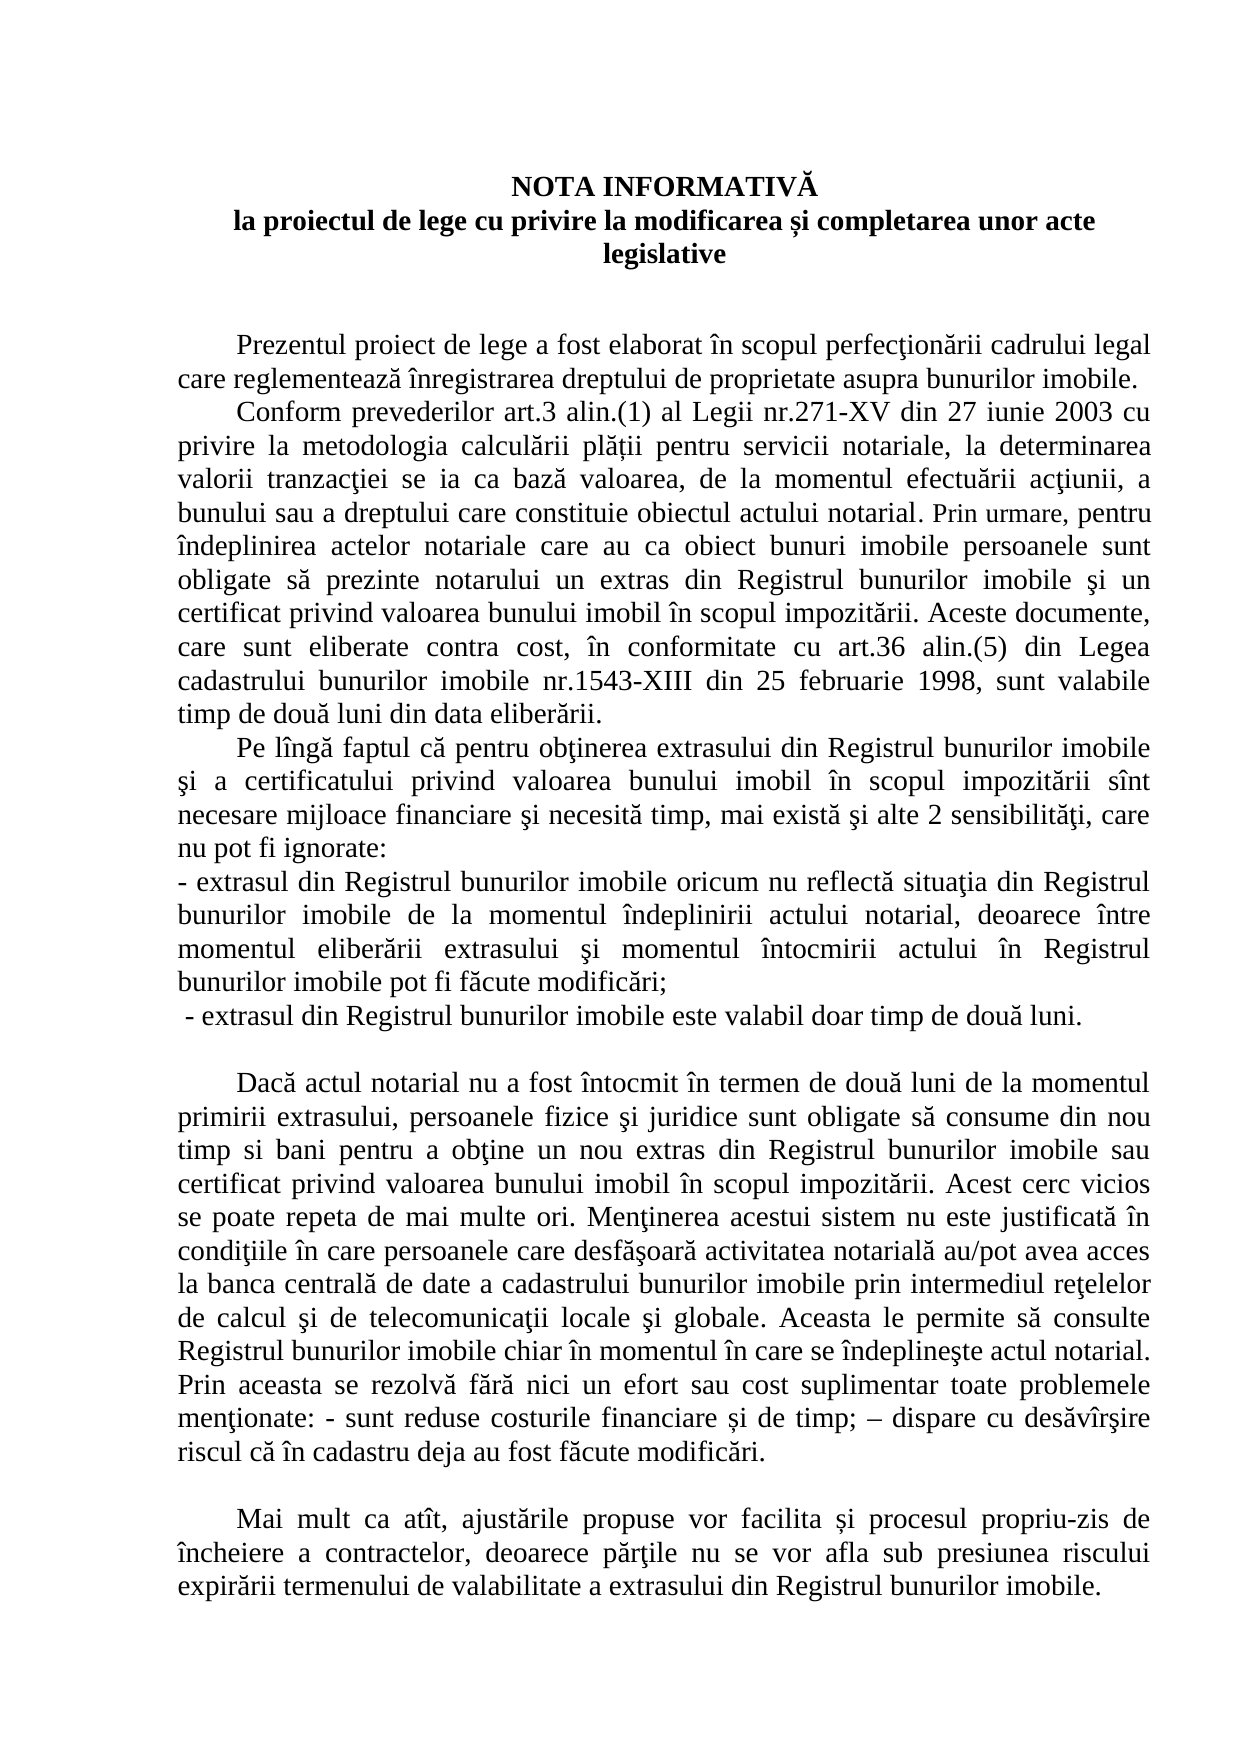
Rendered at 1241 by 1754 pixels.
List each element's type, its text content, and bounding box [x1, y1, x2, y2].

text Mai mult ca atît, ajustările propuse vor facilita și procesul propriu-zis de încheiere a contractelor, deoarece părţile nu se vor afla sub presiunea riscului expirării termenului de valabilitate a extrasului din Registrul bunurilor imobile. [177, 1501, 1152, 1602]
text Conform prevederilor art.3 alin.(1) al Legii nr.271-XV din 27 iunie 2003 cu privire la metodologia calculării plății pentru servicii notariale, la determinarea valorii tranzacţiei se ia ca bază valoarea, de la momentul efectuării acţiunii, a bunului sau a dreptului care constituie obiectul actului notarial. Prin urmare, pentru îndeplinirea actelor notariale care au ca obiect bunuri imobile persoanele sunt obligate să prezinte notarului un extras din Registrul bunurilor imobile şi un certificat privind valoarea bunului imobil în scopul impozitării. Aceste documente, care sunt eliberate contra cost, în conformitate cu art.36 alin.(5) din Legea cadastrului bunurilor imobile nr.1543-XIII din 25 februarie 1998, sunt valabile timp de două luni din data eliberării. [177, 394, 1152, 730]
text - extrasul din Registrul bunurilor imobile oricum nu reflectă situaţia din Registrul bunurilor imobile de la momentul îndeplinirii actului notarial, deoarece între momentul eliberării extrasului şi momentul întocmirii actului în Registrul bunurilor imobile pot fi făcute modificări; [177, 864, 1152, 998]
text NOTA INFORMATIVĂ [177, 169, 1152, 203]
text Prezentul proiect de lege a fost elaborat în scopul perfecţionării cadrului legal care reglementează înregistrarea dreptului de proprietate asupra bunurilor imobile. [177, 327, 1152, 394]
text Pe lîngă faptul că pentru obţinerea extrasului din Registrul bunurilor imobile şi a certificatului privind valoarea bunului imobil în scopul impozitării sînt necesare mijloace financiare şi necesită timp, mai există şi alte 2 sensibilităţi, care nu pot fi ignorate: [177, 730, 1152, 864]
text la proiectul de lege cu privire la modificarea și completarea unor acte legislative [177, 203, 1152, 270]
text Dacă actul notarial nu a fost întocmit în termen de două luni de la momentul primirii extrasului, persoanele fizice şi juridice sunt obligate să consume din nou timp si bani pentru a obţine un nou extras din Registrul bunurilor imobile sau certificat privind valoarea bunului imobil în scopul impozitării. Acest cerc vicios se poate repeta de mai multe ori. Menţinerea acestui sistem nu este justificată în condiţiile în care persoanele care desfăşoară activitatea notarială au/pot avea acces la banca centrală de date a cadastrului bunurilor imobile prin intermediul reţelelor de calcul şi de telecomunicaţii locale şi globale. Aceasta le permite să consulte Registrul bunurilor imobile chiar în momentul în care se îndeplineşte actul notarial. Prin aceasta se rezolvă fără nici un efort sau cost suplimentar toate problemele menţionate: - sunt reduse costurile financiare și de timp; – dispare cu desăvîrşire riscul că în cadastru deja au fost făcute modificări. [177, 1065, 1152, 1468]
text - extrasul din Registrul bunurilor imobile este valabil doar timp de două luni. [177, 998, 1152, 1032]
